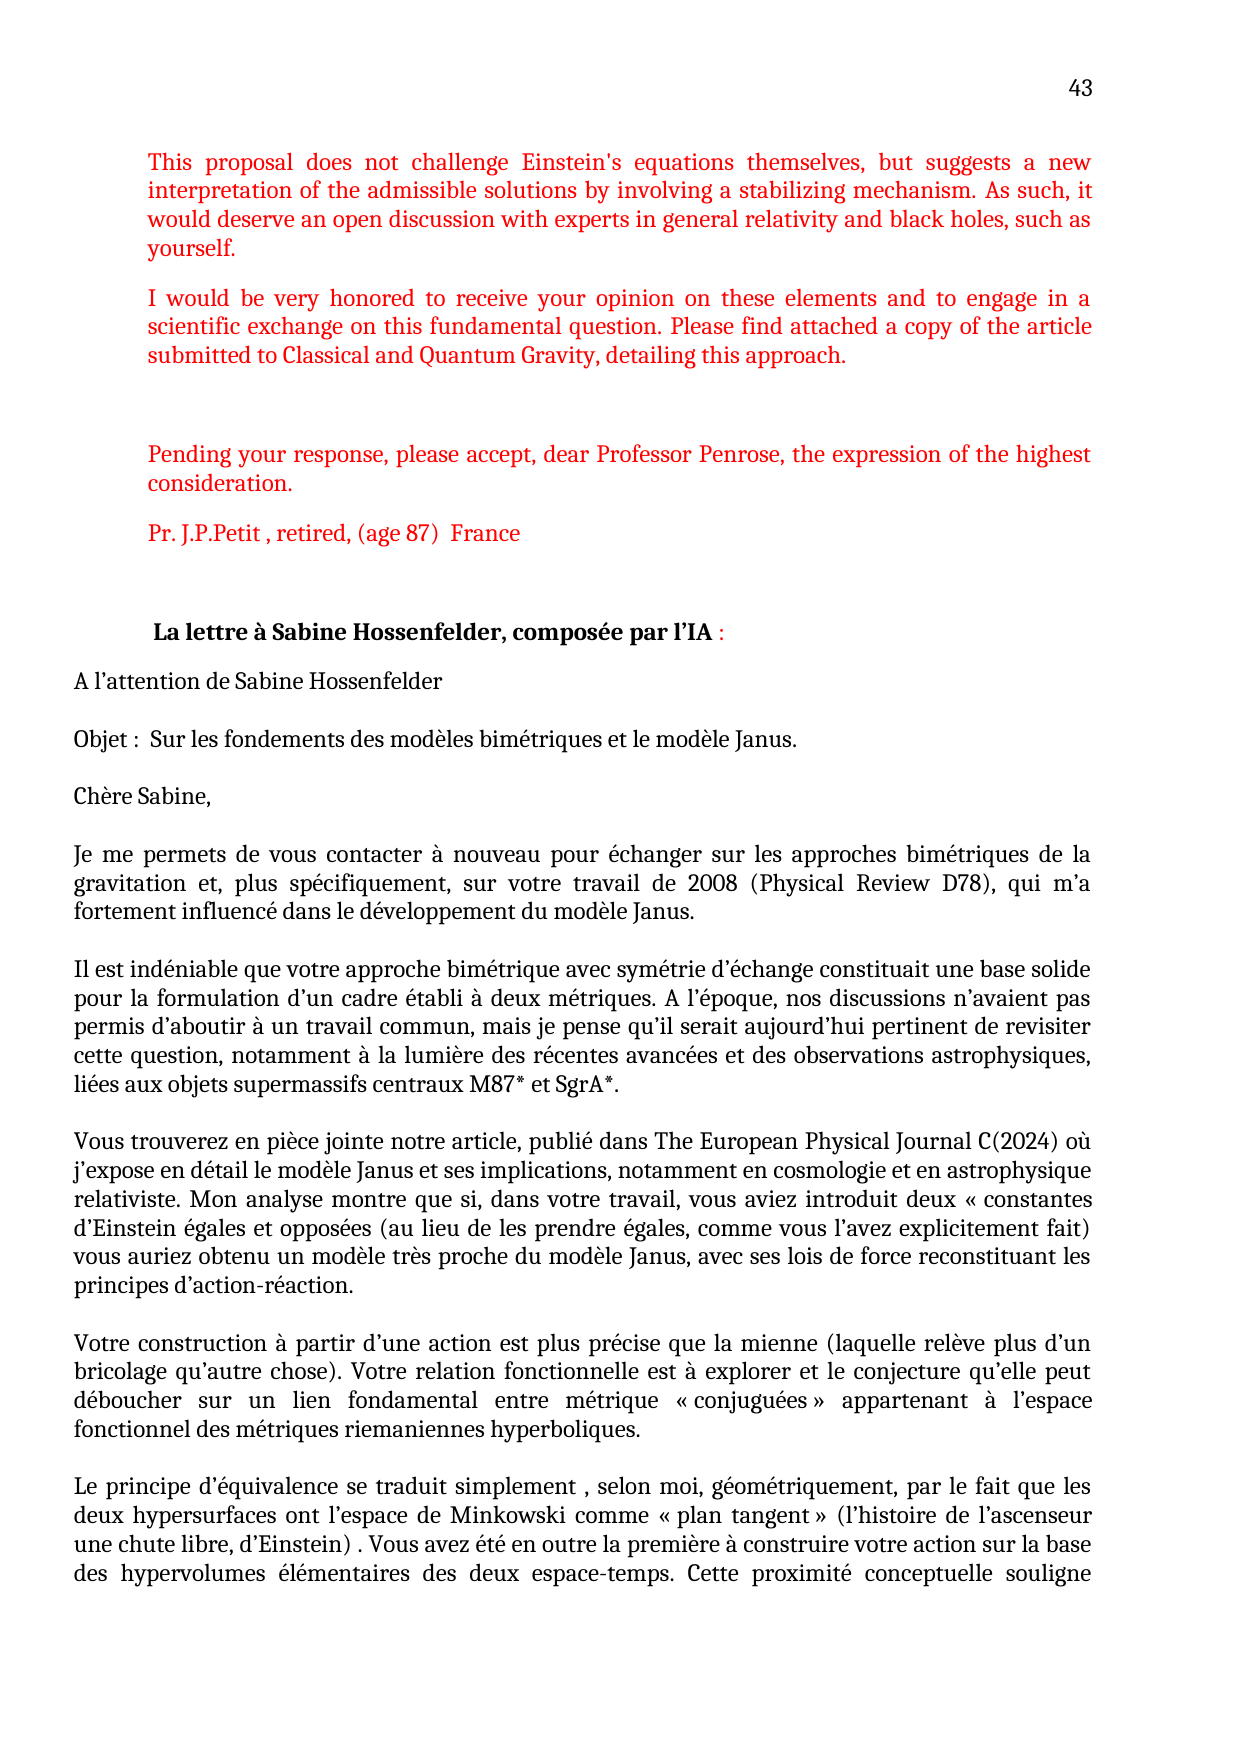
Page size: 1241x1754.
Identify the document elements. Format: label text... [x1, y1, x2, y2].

list Objet : Sur les fondements des modèles bimétriques et le modèle Janus. [74, 725, 1093, 753]
list Je me permets de vous contacter à nouveau pour échanger sur les approches bimétriques de la gravitation et, plus spécifiquement, sur votre travail de 2008 (Physical Review D78), qui m’a fortement influencé dans le développement du modèle Janus. [74, 840, 1093, 926]
text Pr. J.P.Petit , retired, (age 87) France [148, 518, 1093, 547]
text Pending your response, please accept, dear Professor Penrose, the expression of the highest consideration. [148, 440, 1093, 498]
text This proposal does not challenge Einstein's equations themselves, but suggests a new interpretation of the admissible solutions by involving a stabilizing mechanism. As such, it would deserve an open discussion with experts in general relativity and black holes, such as yourself. [148, 148, 1093, 263]
list A l’attention de Sabine Hossenfelder [74, 667, 1093, 696]
text I would be very honored to receive your opinion on these elements and to engage in a scientific exchange on this fundamental question. Please find attached a copy of the article submitted to Classical and Quantum Gravity, detailing this approach. [148, 283, 1093, 370]
text La lettre à Sabine Hossenfelder, composée par l’IA : [148, 618, 1093, 646]
list Chère Sabine, [74, 782, 1093, 811]
list Il est indéniable que votre approche bimétrique avec symétrie d’échange constituait une base solide pour la formulation d’un cadre établi à deux métriques. A l’époque, nos discussions n’avaient pas permis d’aboutir à un travail commun, mais je pense qu’il serait aujourd’hui pertinent de revisiter cette question, notamment à la lumière des récentes avancées et des observations astrophysiques, liées aux objets supermassifs centraux M87* et SgrA*. [74, 955, 1093, 1098]
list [74, 1472, 1093, 1587]
list Vous trouverez en pièce jointe notre article, publié dans The European Physical Journal C(2024) où j’expose en détail le modèle Janus et ses implications, notamment en cosmologie et en astrophysique relativiste. Mon analyse montre que si, dans votre travail, vous aviez introduit deux « constantes d’Einstein égales et opposées (au lieu de les prendre égales, comme vous l’avez explicitement fait) vous auriez obtenu un modèle très proche du modèle Janus, avec ses lois de force reconstituant les principes d’action-réaction. [74, 1127, 1093, 1300]
list Votre construction à partir d’une action est plus précise que la mienne (laquelle relève plus d’un bricolage qu’autre chose). Votre relation fonctionnelle est à explorer et le conjecture qu’elle peut déboucher sur un lien fondamental entre métrique « conjuguées » appartenant à l’espace fonctionnel des métriques riemaniennes hyperboliques. [74, 1328, 1093, 1443]
